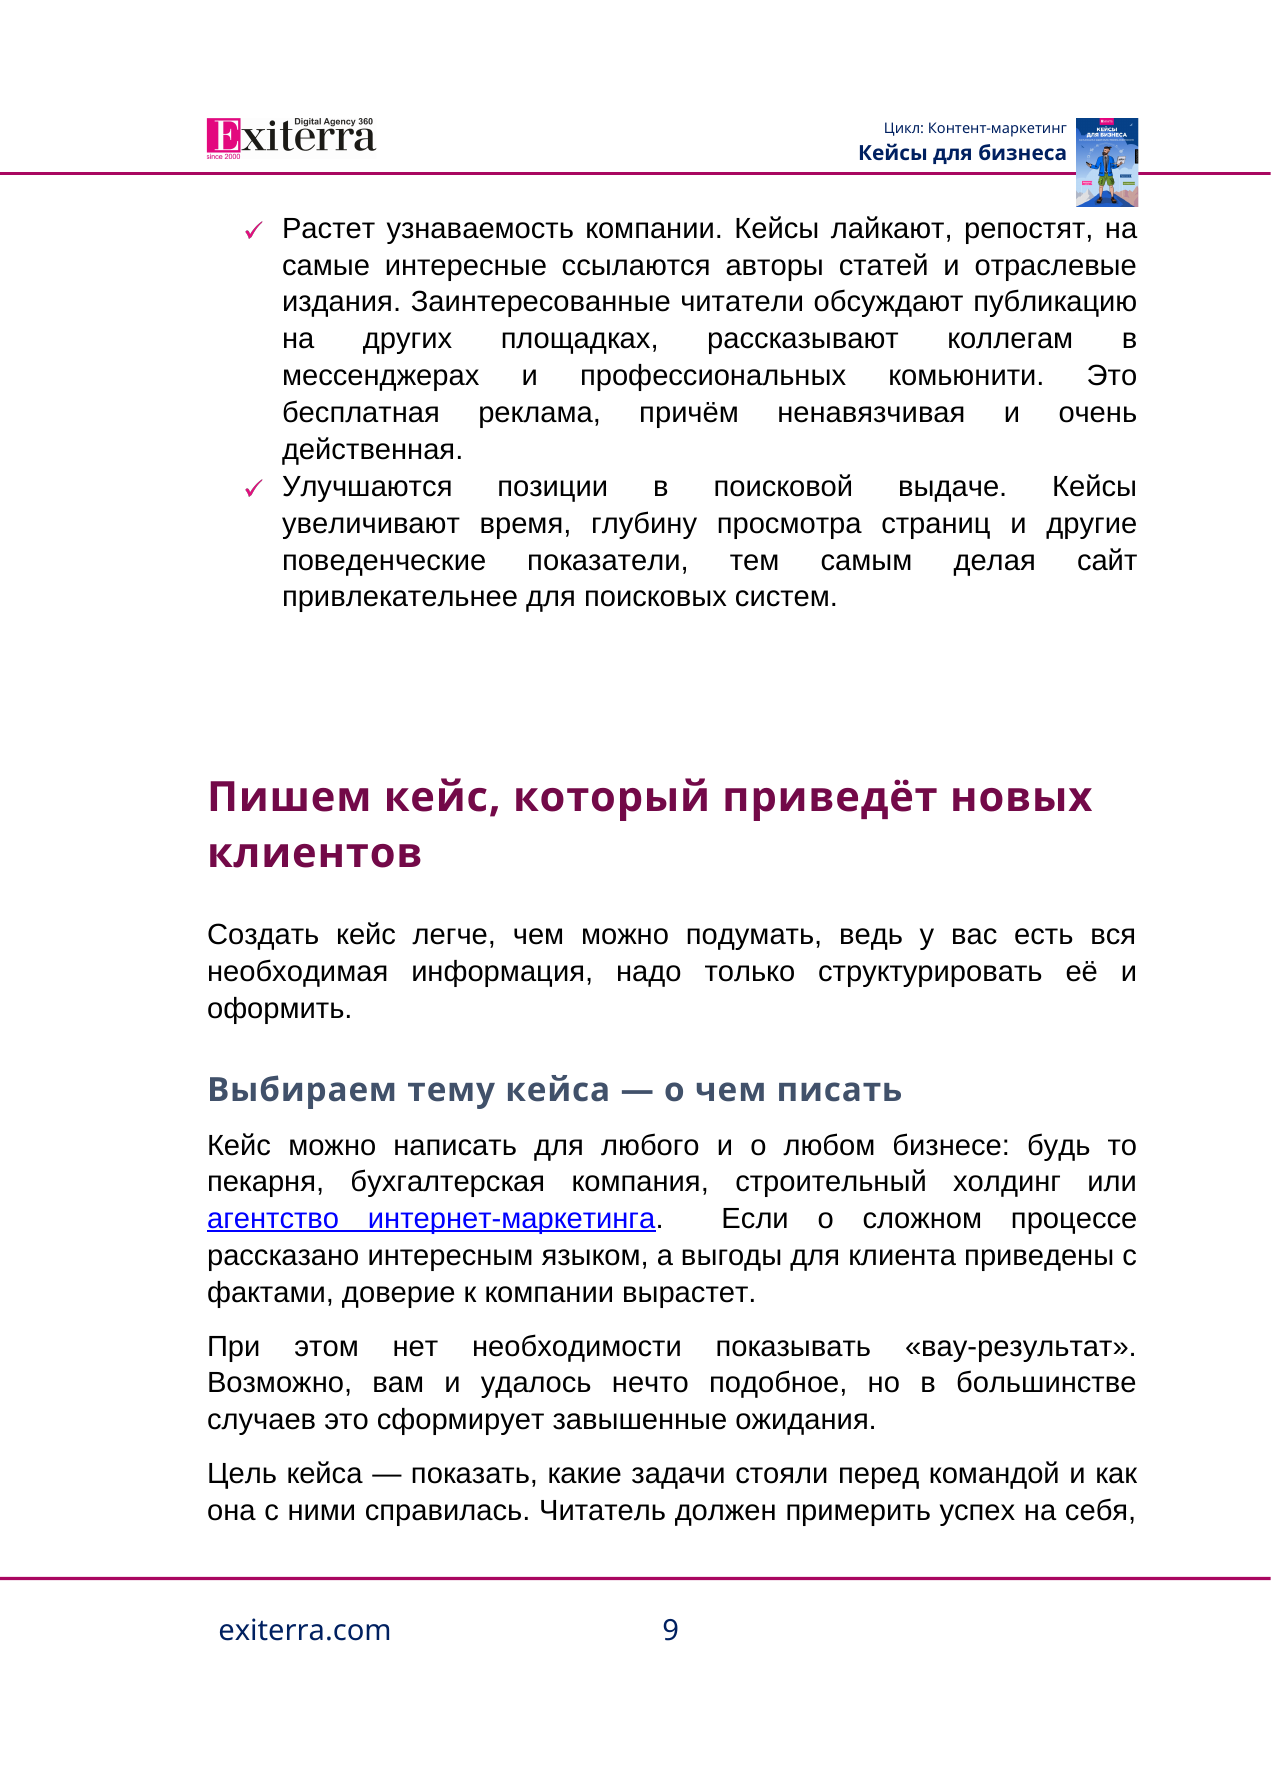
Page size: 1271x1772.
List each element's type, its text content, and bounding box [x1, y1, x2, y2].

list Растет узнаваемость компании. Кейсы лайкают, репостят, на самые интересные ссылаются авторы статей и отраслевые издания. Заинтересованные читатели обсуждают публикацию на других площадках, рассказывают коллегам в мессенджерах и профессиональных комьюнити. Это бесплатная реклама, причём ненавязчивая и очень действенная. [244, 211, 1138, 466]
picture [1076, 118, 1139, 207]
picture [206, 118, 377, 159]
text При этом нет необходимости показывать «вау-результат». Возможно, вам и удалось нечто подобное, но в большинстве случаев это сформирует завышенные ожидания. [207, 1329, 1138, 1436]
text Кейс можно написать для любого и о любом бизнесе: будь то пекарня, бухгалтерская компания, строительный холдинг или агентство интернет-маркетинга. Если о сложном процессе рассказано интересным языком, а выгоды для клиента приведены с фактами, доверие к компании вырастет. [207, 1128, 1138, 1309]
text Пишем кейс, который приведёт новых клиентов [207, 766, 1138, 880]
text Создать кейс легче, чем можно подумать, ведь у вас есть вся необходимая информация, надо только структурировать её и оформить. [207, 917, 1138, 1025]
text Выбираем тему кейса — о чем писать [207, 1066, 1138, 1111]
list Улучшаются позиции в поисковой выдаче. Кейсы увеличивают время, глубину просмотра страниц и другие поведенческие показатели, тем самым делая сайт привлекательнее для поисковых систем. [244, 469, 1138, 613]
